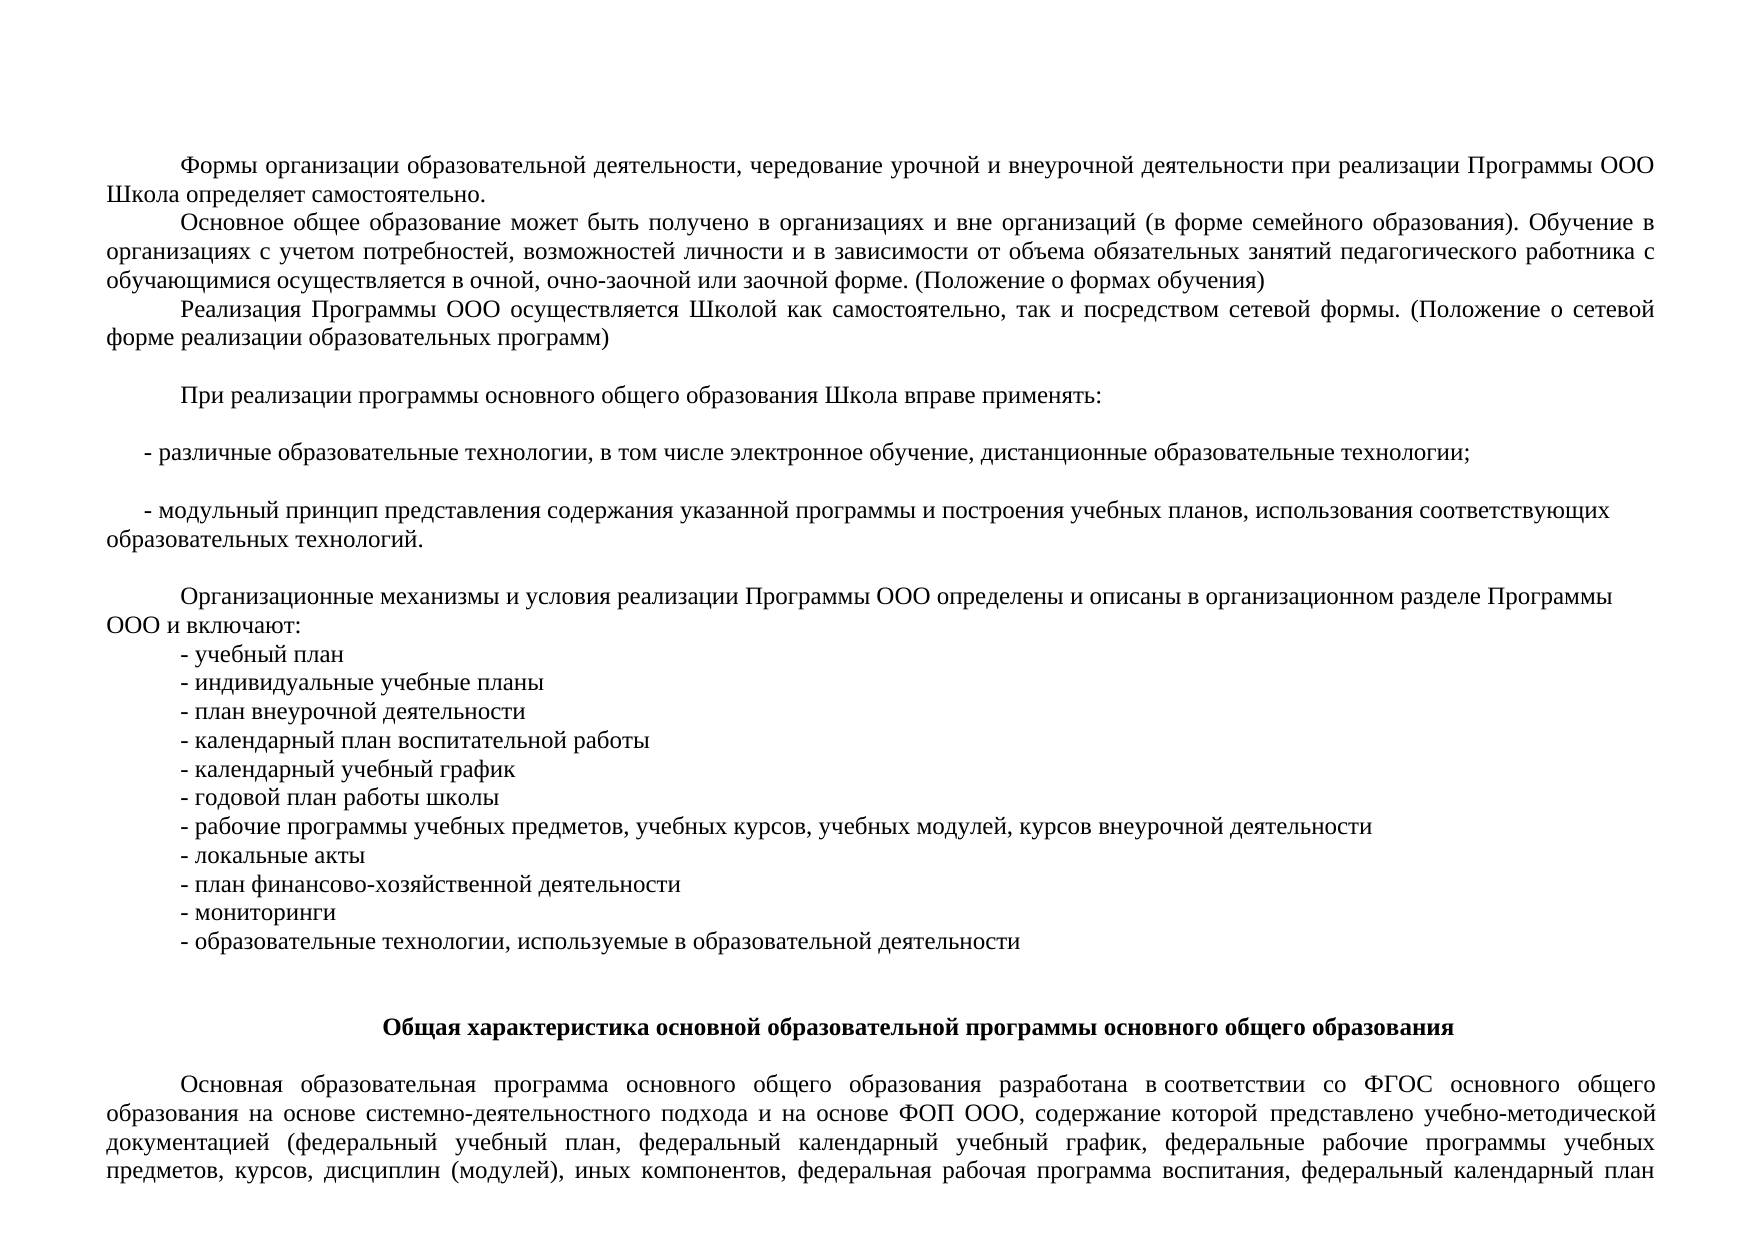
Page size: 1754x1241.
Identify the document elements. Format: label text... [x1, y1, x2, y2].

text Общая характеристика основной образовательной программы основного общего образования [106, 1012, 1656, 1041]
text - план финансово-хозяйственной деятельности [106, 869, 1656, 897]
text Формы организации образовательной деятельности, чередование урочной и внеурочной деятельности при реализации Программы ООО Школа определяет самостоятельно. [106, 150, 1656, 207]
text - индивидуальные учебные планы [106, 667, 1656, 696]
text Реализация Программы ООО осуществляется Школой как самостоятельно, так и посредством сетевой формы. (Положение о сетевой форме реализации образовательных программ) [106, 294, 1656, 351]
text При реализации программы основного общего образования Школа вправе применять: [106, 380, 1656, 409]
text - учебный план [106, 639, 1656, 667]
text - образовательные технологии, используемые в образовательной деятельности [106, 926, 1656, 955]
text - модульный принцип представления содержания указанной программы и построения учебных планов, использования соответствующих образовательных технологий. [106, 495, 1656, 552]
text Основное общее образование может быть получено в организациях и вне организаций (в форме семейного образования). Обучение в организациях с учетом потребностей, возможностей личности и в зависимости от объема обязательных занятий педагогического работника с обучающимися осуществляется в очной, очно-заочной или заочной форме. (Положение о формах обучения) [106, 207, 1656, 294]
text - план внеурочной деятельности [106, 696, 1656, 725]
text - различные образовательные технологии, в том числе электронное обучение, дистанционные образовательные технологии; [106, 437, 1656, 466]
text - календарный план воспитательной работы [106, 725, 1656, 754]
text - годовой план работы школы [106, 782, 1656, 811]
text - календарный учебный график [106, 754, 1656, 782]
text Организационные механизмы и условия реализации Программы ООО определены и описаны в организационном разделе Программы ООО и включают: [106, 581, 1656, 639]
text - локальные акты [106, 840, 1656, 869]
text - рабочие программы учебных предметов, учебных курсов, учебных модулей, курсов внеурочной деятельности [106, 811, 1656, 840]
text - мониторинги [106, 897, 1656, 926]
